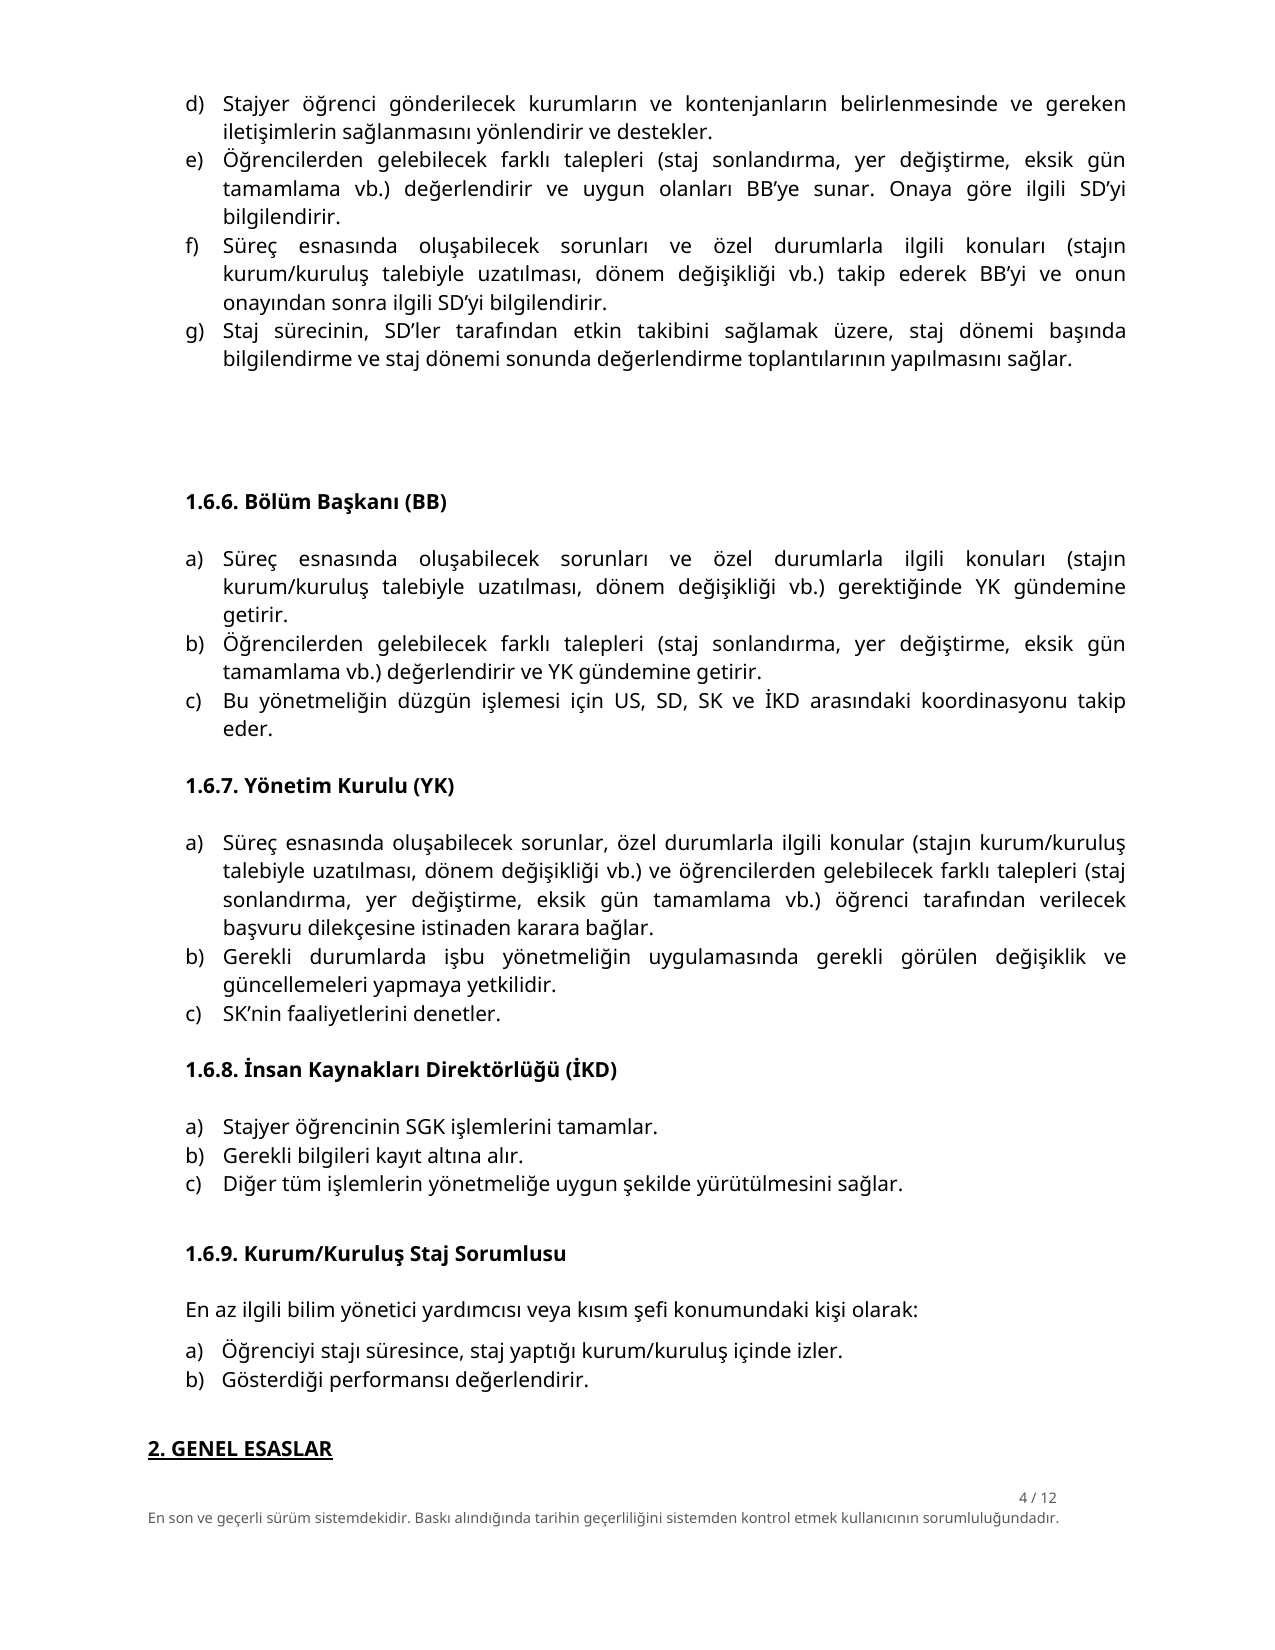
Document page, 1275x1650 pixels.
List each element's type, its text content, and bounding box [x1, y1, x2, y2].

list Gösterdiği performansı değerlendirir. [185, 1365, 1127, 1393]
list Süreç esnasında oluşabilecek sorunları ve özel durumlarla ilgili konuları (stajın kurum/kuruluş talebiyle uzatılması, dönem değişikliği vb.) gerektiğinde YK gündemine getirir. [185, 544, 1127, 629]
text 1.6.8. İnsan Kaynakları Direktörlüğü (İKD) [148, 1056, 1127, 1084]
list SK’nin faaliyetlerini denetler. [185, 999, 1127, 1027]
list Öğrenciyi stajı süresince, staj yaptığı kurum/kuruluş içinde izler. [185, 1336, 1127, 1365]
list Süreç esnasında oluşabilecek sorunlar, özel durumlarla ilgili konular (stajın kurum/kuruluş talebiyle uzatılması, dönem değişikliği vb.) ve öğrencilerden gelebilecek farklı talepleri (staj sonlandırma, yer değiştirme, eksik gün tamamlama vb.) öğrenci tarafından verilecek başvuru dilekçesine istinaden karara bağlar. [185, 828, 1127, 942]
text 2. GENEL ESASLAR [148, 1434, 1127, 1463]
list Süreç esnasında oluşabilecek sorunları ve özel durumlarla ilgili konuları (stajın kurum/kuruluş talebiyle uzatılması, dönem değişikliği vb.) takip ederek BB’yi ve onun onayından sonra ilgili SD’yi bilgilendirir. [185, 231, 1127, 316]
list Staj sürecinin, SD’ler tarafından etkin takibini sağlamak üzere, staj dönemi başında bilgilendirme ve staj dönemi sonunda değerlendirme toplantılarının yapılmasını sağlar. [185, 316, 1127, 373]
text 1.6.6. Bölüm Başkanı (BB) [148, 487, 1127, 515]
list Gerekli bilgileri kayıt altına alır. [185, 1141, 1127, 1169]
text 1.6.7. Yönetim Kurulu (YK) [148, 771, 1127, 799]
list Öğrencilerden gelebilecek farklı talepleri (staj sonlandırma, yer değiştirme, eksik gün tamamlama vb.) değerlendirir ve uygun olanları BB’ye sunar. Onaya göre ilgili SD’yi bilgilendirir. [185, 146, 1127, 231]
text En az ilgili bilim yönetici yardımcısı veya kısım şefi konumundaki kişi olarak: [148, 1296, 1127, 1324]
list Diğer tüm işlemlerin yönetmeliğe uygun şekilde yürütülmesini sağlar. [185, 1169, 1127, 1198]
list Stajyer öğrencinin SGK işlemlerini tamamlar. [185, 1112, 1127, 1141]
list Öğrencilerden gelebilecek farklı talepleri (staj sonlandırma, yer değiştirme, eksik gün tamamlama vb.) değerlendirir ve YK gündemine getirir. [185, 629, 1127, 686]
list Bu yönetmeliğin düzgün işlemesi için US, SD, SK ve İKD arasındaki koordinasyonu takip eder. [185, 686, 1127, 743]
list Gerekli durumlarda işbu yönetmeliğin uygulamasında gerekli görülen değişiklik ve güncellemeleri yapmaya yetkilidir. [185, 942, 1127, 999]
text 1.6.9. Kurum/Kuruluş Staj Sorumlusu [148, 1239, 1127, 1267]
list Stajyer öğrenci gönderilecek kurumların ve kontenjanların belirlenmesinde ve gereken iletişimlerin sağlanmasını yönlendirir ve destekler. [185, 89, 1127, 146]
